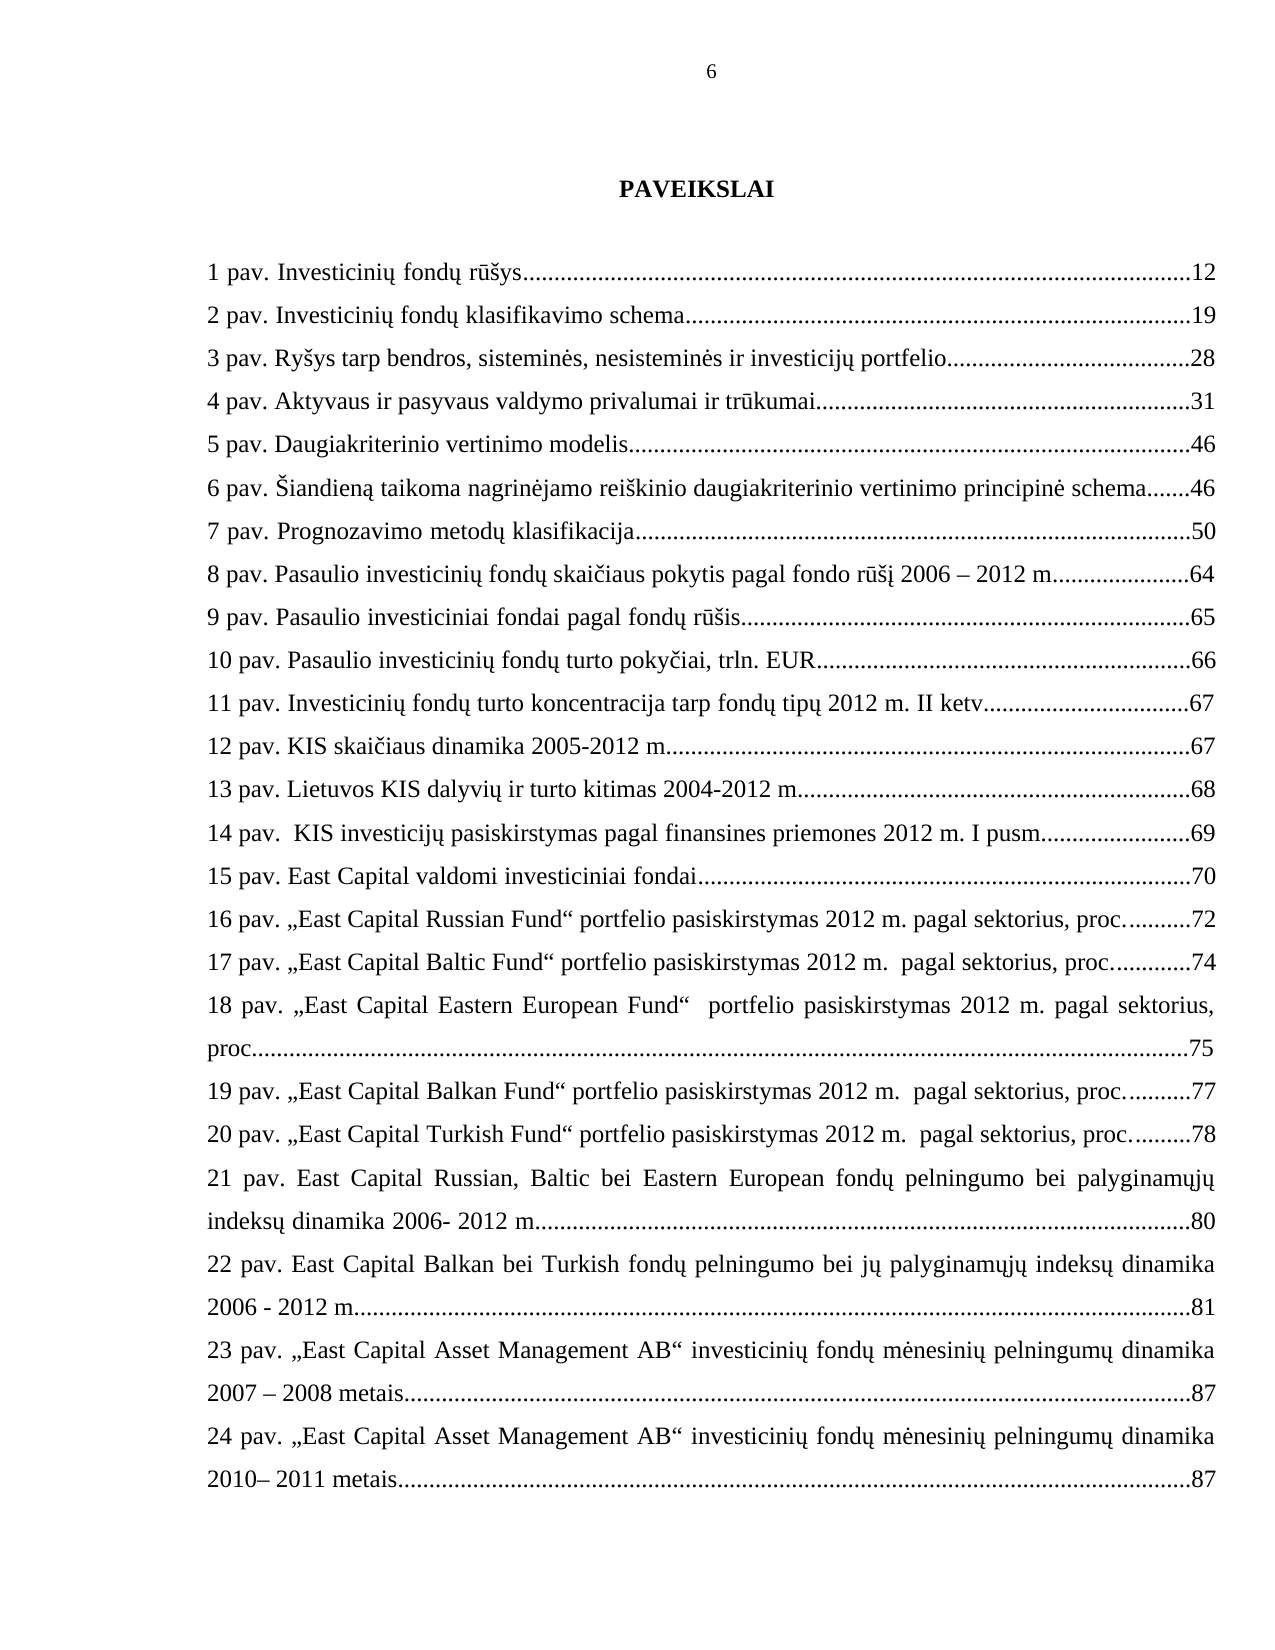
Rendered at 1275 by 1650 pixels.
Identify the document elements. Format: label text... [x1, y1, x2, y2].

text 17 pav. „East Capital Baltic Fund“ portfelio pasiskirstymas 2012 m. pagal sektorius, proc.............74 [148, 947, 1216, 976]
text 7 pav. Prognozavimo metodų klasifikacija.........................................................................................50 [148, 516, 1216, 544]
text 6 pav. Šiandieną taikoma nagrinėjamo reiškinio daugiakriterinio vertinimo principinė schema.......46 [148, 473, 1216, 501]
text 9 pav. Pasaulio investiciniai fondai pagal fondų rūšis........................................................................65 [148, 602, 1216, 631]
text 2 pav. Investicinių fondų klasifikavimo schema.................................................................................19 [148, 300, 1216, 329]
text 4 pav. Aktyvaus ir pasyvaus valdymo privalumai ir trūkumai............................................................31 [148, 386, 1216, 415]
text 14 pav. KIS investicijų pasiskirstymas pagal finansines priemones 2012 m. I pusm........................69 [148, 818, 1216, 846]
text 15 pav. East Capital valdomi investiciniai fondai...............................................................................70 [148, 861, 1216, 889]
text 16 pav. „East Capital Russian Fund“ portfelio pasiskirstymas 2012 m. pagal sektorius, proc...........72 [148, 904, 1216, 933]
list 24 pav. „East Capital Asset Management AB“ investicinių fondų mėnesinių pelningumų dinamika 2010– 2011 metais...............................................................................................................................87 [207, 1421, 1216, 1493]
text 5 pav. Daugiakriterinio vertinimo modelis..........................................................................................46 [148, 429, 1216, 458]
text 18 pav. „East Capital Eastern European Fund“ portfelio pasiskirstymas 2012 m. pagal sektorius, proc......................................................................................................................................................75 [207, 990, 1216, 1062]
text 13 pav. Lietuvos KIS dalyvių ir turto kitimas 2004-2012 m...............................................................68 [148, 774, 1216, 803]
text 11 pav. Investicinių fondų turto koncentracija tarp fondų tipų 2012 m. II ketv.................................67 [148, 688, 1216, 717]
text PAVEIKSLAI [177, 174, 1216, 202]
text 8 pav. Pasaulio investicinių fondų skaičiaus pokytis pagal fondo rūšį 2006 – 2012 m......................64 [148, 559, 1216, 588]
text 20 pav. „East Capital Turkish Fund“ portfelio pasiskirstymas 2012 m. pagal sektorius, proc..........78 [148, 1119, 1216, 1148]
list 23 pav. „East Capital Asset Management AB“ investicinių fondų mėnesinių pelningumų dinamika 2007 – 2008 metais..............................................................................................................................87 [207, 1335, 1216, 1407]
text 10 pav. Pasaulio investicinių fondų turto pokyčiai, trln. EUR............................................................66 [148, 645, 1216, 674]
text 19 pav. „East Capital Balkan Fund“ portfelio pasiskirstymas 2012 m. pagal sektorius, proc...........77 [148, 1076, 1216, 1105]
list 22 pav. East Capital Balkan bei Turkish fondų pelningumo bei jų palyginamųjų indeksų dinamika 2006 - 2012 m......................................................................................................................................81 [207, 1249, 1216, 1321]
text 3 pav. Ryšys tarp bendros, sisteminės, nesisteminės ir investicijų portfelio.......................................28 [148, 343, 1216, 372]
list 21 pav. East Capital Russian, Baltic bei Eastern European fondų pelningumo bei palyginamųjų indeksų dinamika 2006- 2012 m.........................................................................................................80 [207, 1163, 1216, 1234]
text 1 pav. Investicinių fondų rūšys...........................................................................................................12 [148, 257, 1216, 286]
text 12 pav. KIS skaičiaus dinamika 2005-2012 m....................................................................................67 [148, 731, 1216, 760]
